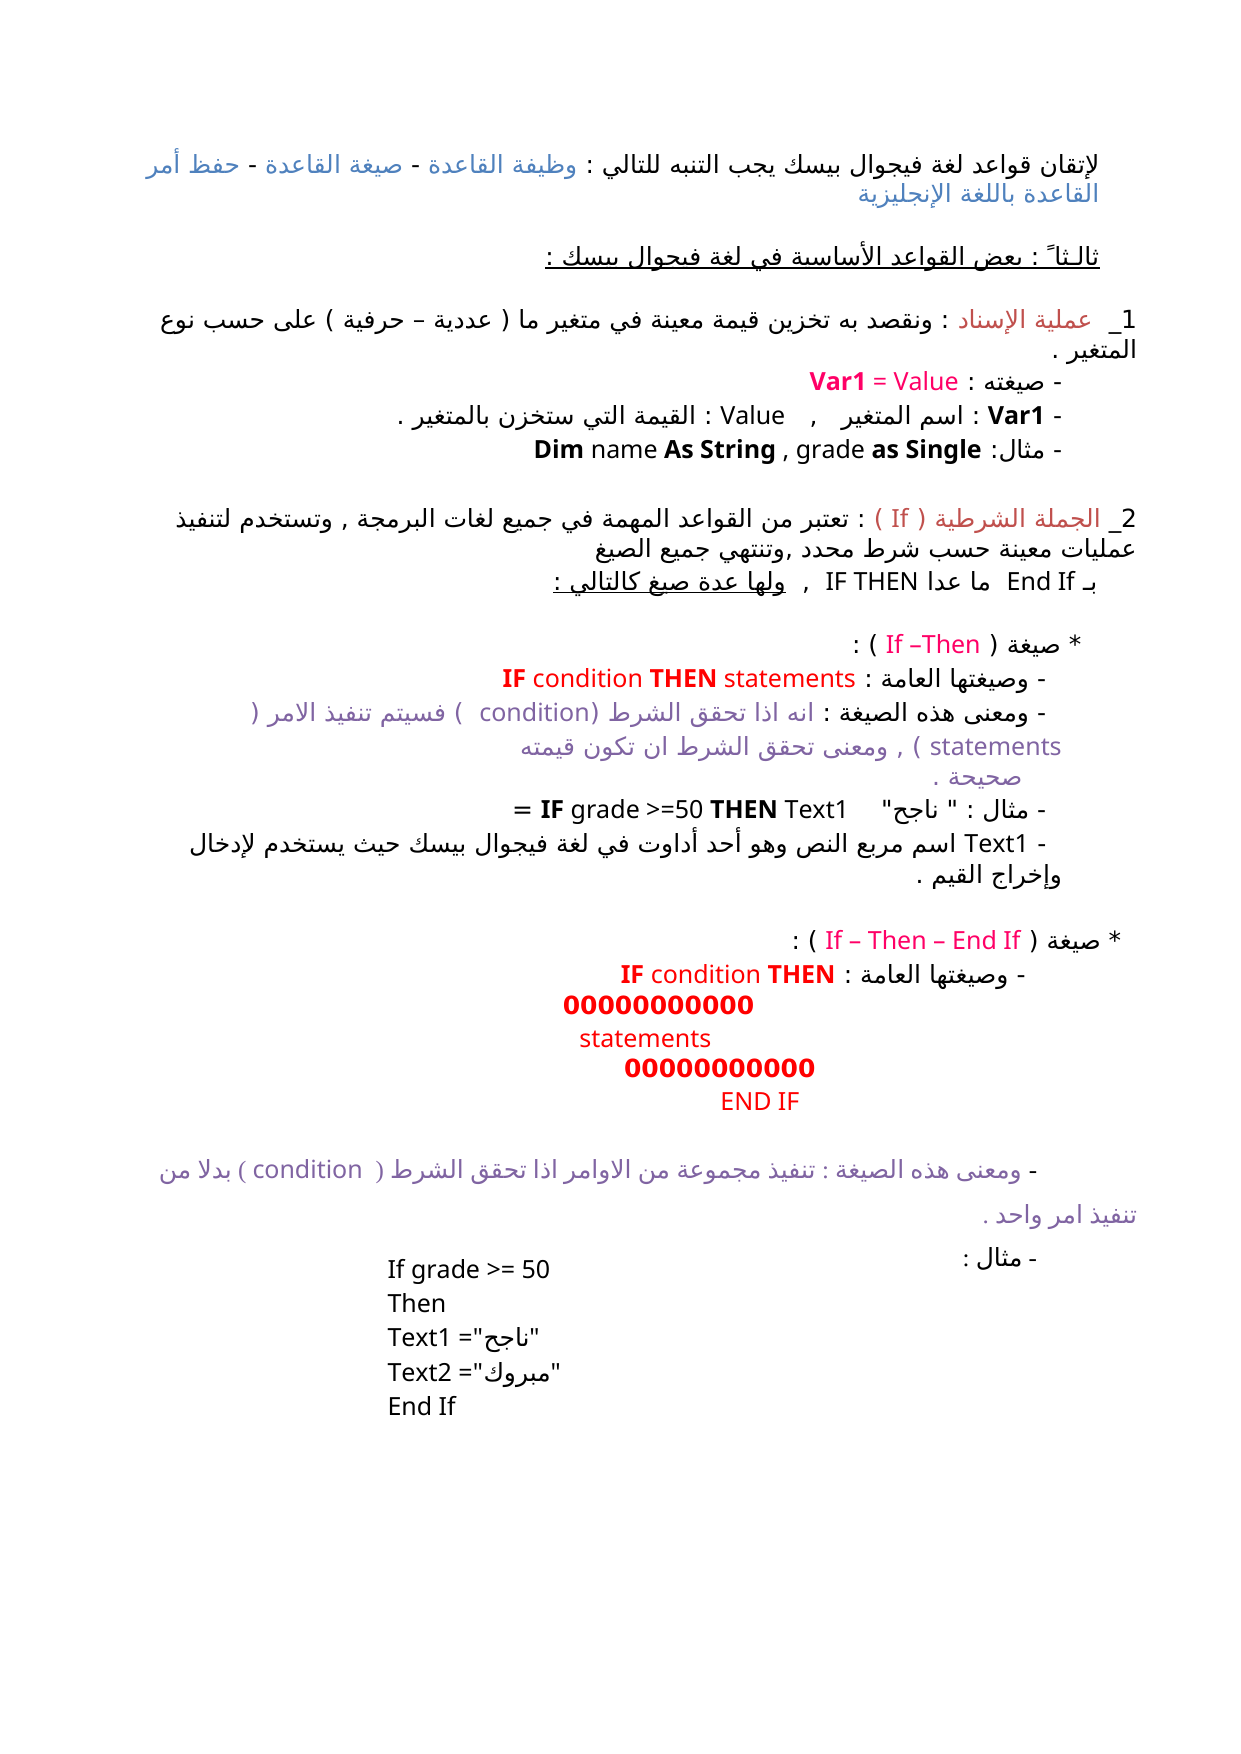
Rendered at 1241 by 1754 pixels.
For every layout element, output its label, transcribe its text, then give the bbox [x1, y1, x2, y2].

list END IF [118, 1083, 1062, 1118]
list - وصيغتها العامة : IF condition THEN statements [118, 660, 1062, 694]
text * صيغة ( If –Then ) : [118, 626, 1137, 660]
list - ومعنى هذه الصيغة : انه اذا تحقق الشرط (condition ) فسيتم تنفيذ الامر ( statements ) , ومعنى تحقق الشرط ان تكون قيمته [118, 694, 1062, 762]
list - مثال : " ناجح" IF grade >=50 THEN Text1 = [118, 792, 1062, 826]
text لإتقان قواعد لغة فيجوال بيسك يجب التنبه للتالي : وظيفة القاعدة - صيغة القاعدة - حفظ أمر القاعدة باللغة الإنجليزية [118, 150, 1099, 208]
text ثالـثا ً : بعض القواعد الأساسية في لغة فيجوال بيسك : [118, 242, 1099, 272]
text بـ End If ما عدا IF THEN , ولها عدة صيغ كالتالي : [118, 563, 1137, 597]
text - مثال : [118, 1243, 1137, 1272]
list - Text1 اسم مربع النص وهو أحد أداوت في لغة فيجوال بيسك حيث يستخدم لإدخال وإخراج القيم . [118, 826, 1062, 889]
list - صيغته : Var1 = Value [118, 364, 1062, 398]
list - Var1 : اسم المتغير , Value : القيمة التي ستخزن بالمتغير . [118, 398, 1062, 432]
text 1_ عملية الإسناد : ونقصد به تخزين قيمة معينة في متغير ما ( عددية – حرفية ) على حسب نوع المتغير . [118, 306, 1137, 364]
text * صيغة ( If – Then – End If ) : [118, 923, 1137, 957]
text statements [118, 1020, 1137, 1054]
text - وصيغتها العامة : IF condition THEN [118, 957, 1137, 991]
list - مثال: Dim name As String , grade as Single [118, 432, 1062, 466]
text 2_ الجملة الشرطية ( If ) : تعتبر من القواعد المهمة في جميع لغات البرمجة , وتستخدم لتنفيذ عمليات معينة حسب شرط محدد ,وتنتهي جميع الصيغ [118, 500, 1137, 563]
text - ومعنى هذه الصيغة : تنفيذ مجموعة من الاوامر اذا تحقق الشرط ( condition ) بدلا من تنفيذ امر واحد . [118, 1152, 1137, 1229]
list 00000000000 [118, 1054, 1062, 1083]
text 00000000000 [118, 991, 1137, 1020]
list صحيحة . [118, 762, 1062, 792]
